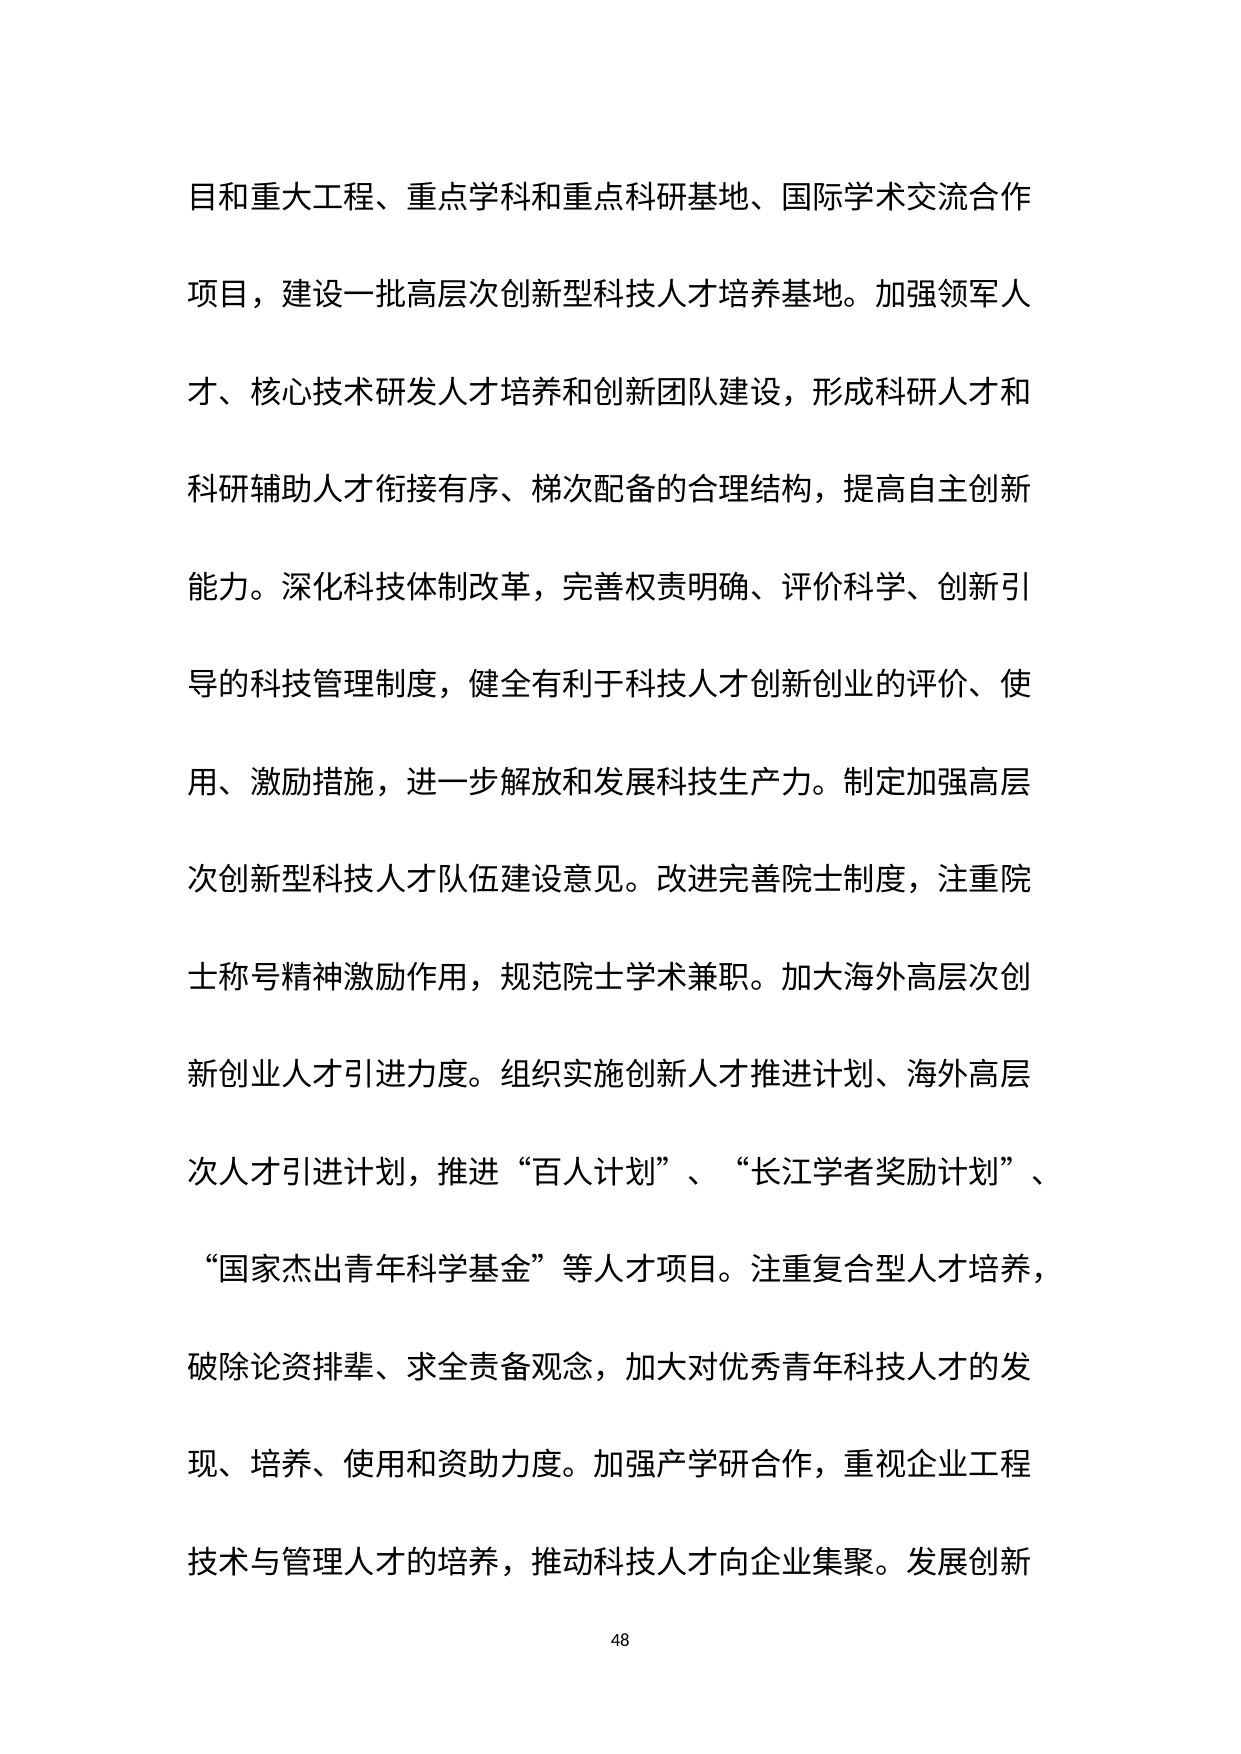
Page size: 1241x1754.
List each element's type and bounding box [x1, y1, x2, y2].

text [187, 162, 1053, 1592]
